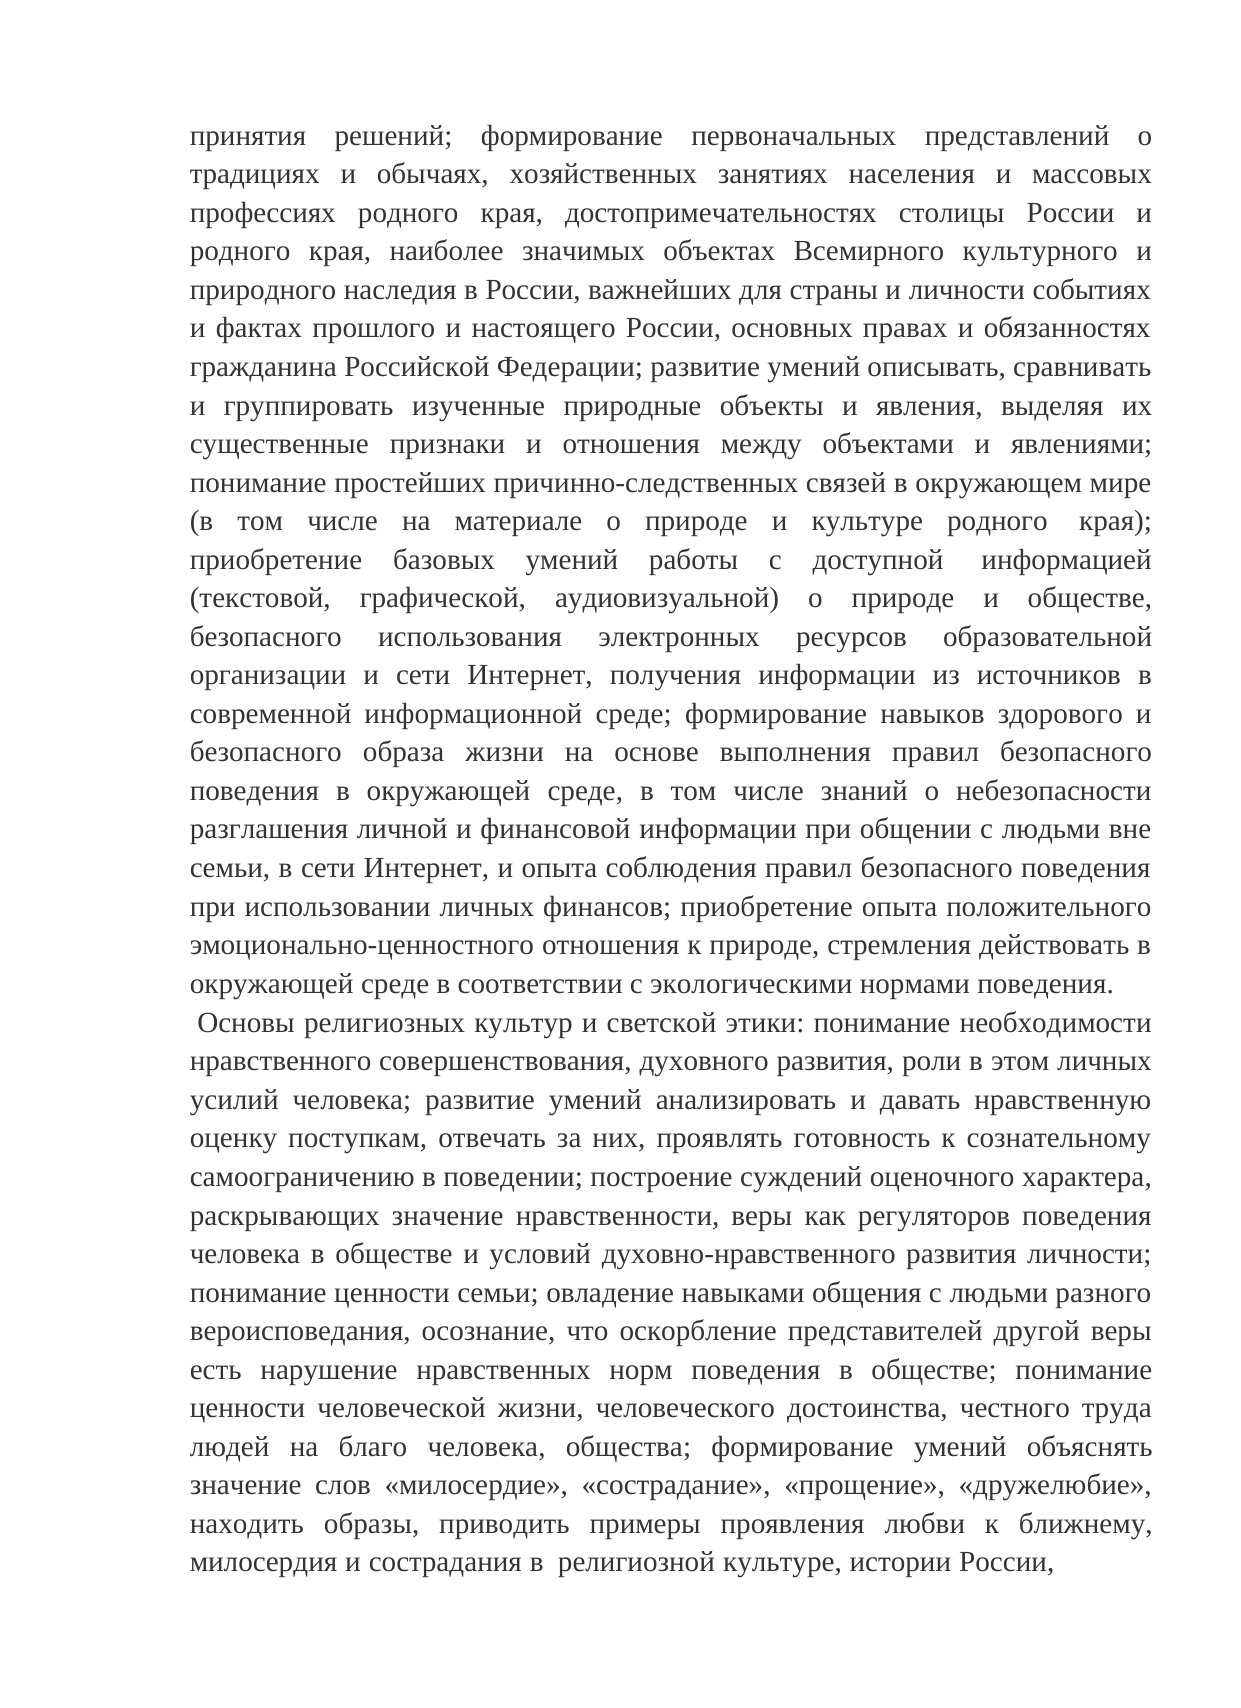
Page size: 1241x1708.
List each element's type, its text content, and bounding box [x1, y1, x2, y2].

text Основы религиозных культур и светской этики: понимание необходимости нравственного совершенствования, духовного развития, роли в этом личных усилий человека; развитие умений анализировать и давать нравственную оценку поступкам, отвечать за них, проявлять готовность к сознательному самоограничению в поведении; построение суждений оценочного характера, раскрывающих значение нравственности, веры как регуляторов поведения человека в обществе и условий духовно-нравственного развития личности; понимание ценности семьи; овладение навыками общения с людьми разного вероисповедания, осознание, что оскорбление представителей другой веры есть нарушение нравственных норм поведения в обществе; понимание ценности человеческой жизни, человеческого достоинства, честного труда людей на благо человека, общества; формирование умений объяснять значение слов «милосердие», «сострадание», «прощение», «дружелюбие», находить образы, приводить примеры проявления любви к ближнему, милосердия и сострадания в религиозной культуре, истории России, [189, 1005, 1152, 1578]
text принятия решений; формирование первоначальных представлений о традициях и обычаях, хозяйственных занятиях населения и массовых профессиях родного края, достопримечательностях столицы России и родного края, наиболее значимых объектах Всемирного культурного и природного наследия в России, важнейших для страны и личности событиях и фактах прошлого и настоящего России, основных правах и обязанностях гражданина Российской Федерации; развитие умений описывать, сравнивать и группировать изученные природные объекты и явления, выделяя их существенные признаки и отношения между объектами и явлениями; понимание простейших причинно-следственных связей в окружающем мире (в том числе на материале о природе и культуре родного края); приобретение базовых умений работы с доступной информацией (текстовой, графической, аудиовизуальной) о природе и обществе, безопасного использования электронных ресурсов образовательной организации и сети Интернет, получения информации из источников в современной информационной среде; формирование навыков здорового и безопасного образа жизни на основе выполнения правил безопасного поведения в окружающей среде, в том числе знаний о небезопасности разглашения личной и финансовой информации при общении с людьми вне семьи, в сети Интернет, и опыта соблюдения правил безопасного поведения при использовании личных финансов; приобретение опыта положительного эмоционально-ценностного отношения к природе, стремления действовать в окружающей среде в соответствии с экологическими нормами поведения. [189, 118, 1152, 999]
